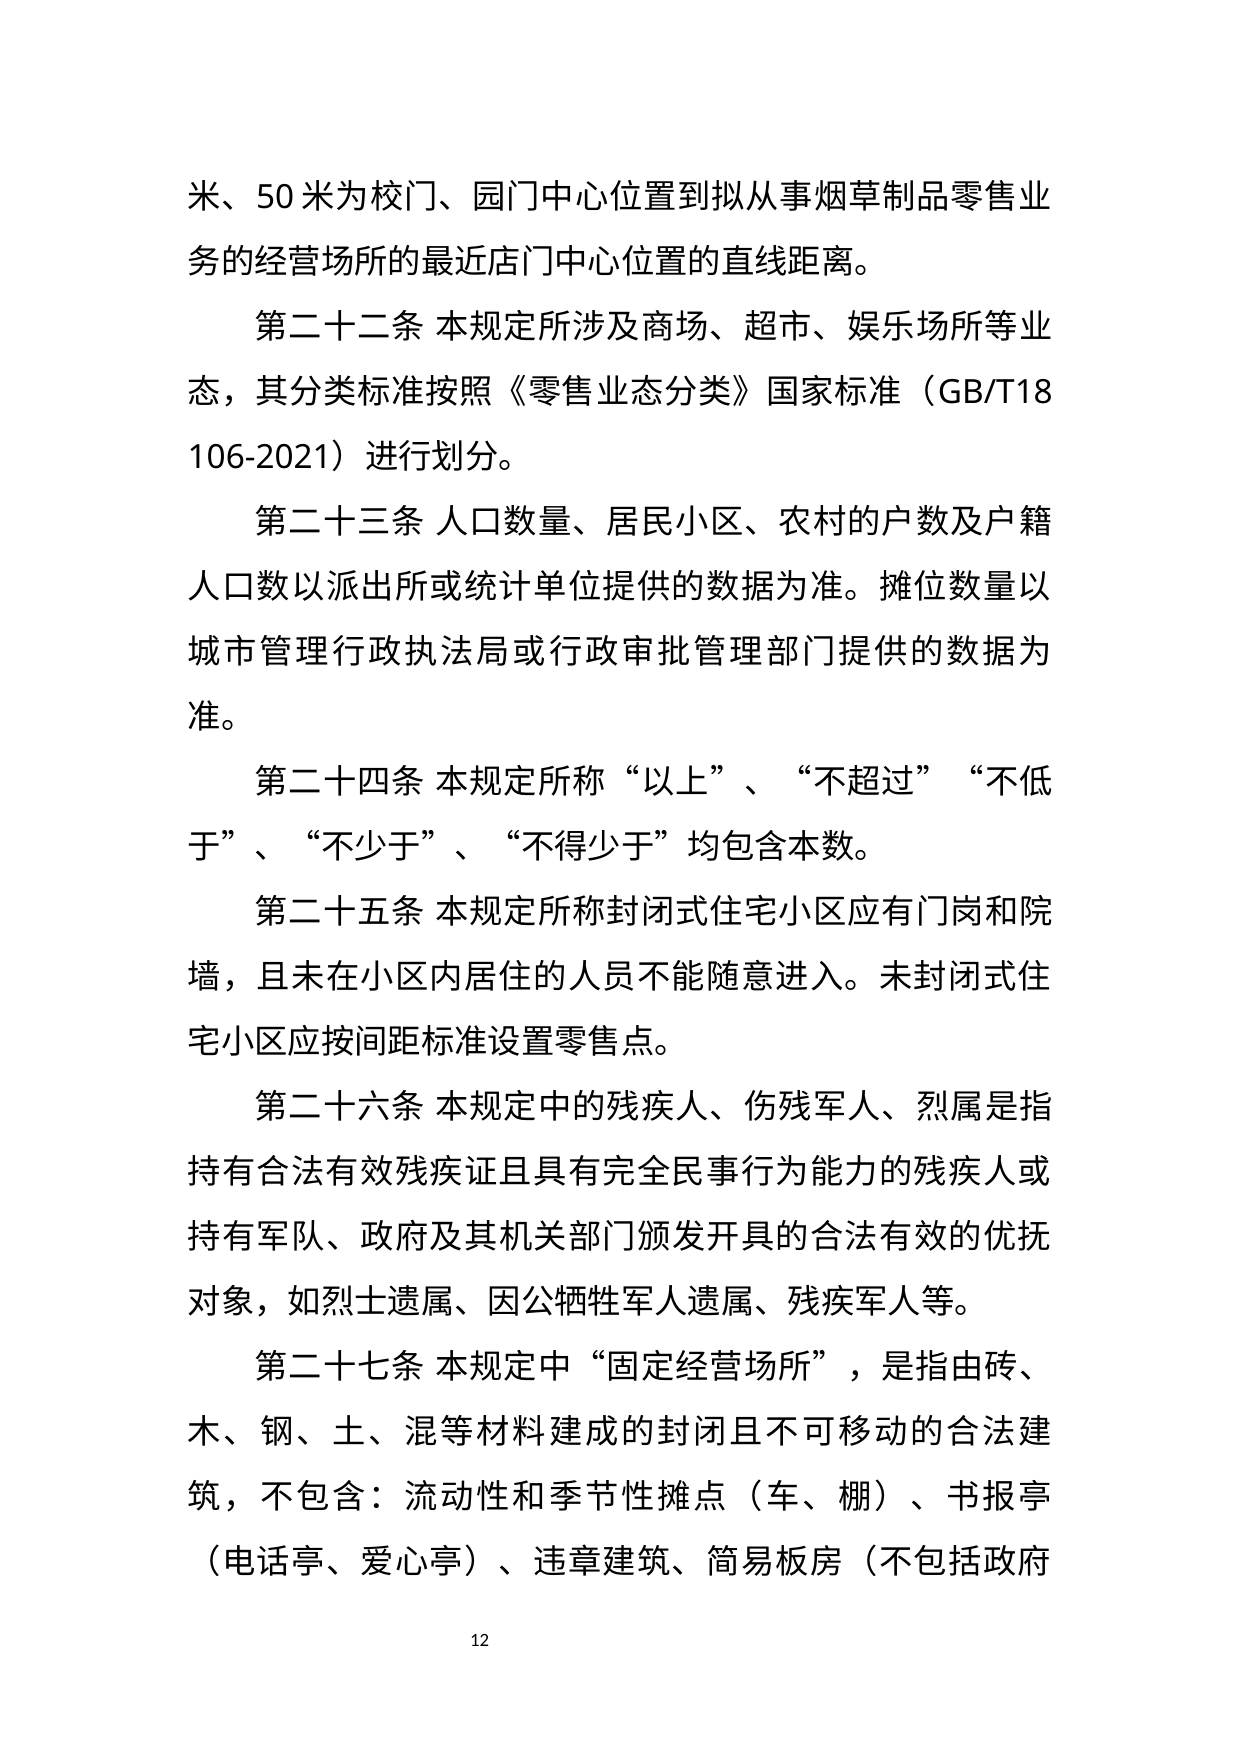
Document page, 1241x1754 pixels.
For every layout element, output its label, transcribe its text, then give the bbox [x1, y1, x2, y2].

text 第二十四条 本规定所称“以上”、“不超过”“不低于”、“不少于”、“不得少于”均包含本数。 [187, 747, 1053, 877]
text 第二十六条 本规定中的残疾人、伤残军人、烈属是指持有合法有效残疾证且具有完全民事行为能力的残疾人或持有军队、政府及其机关部门颁发开具的合法有效的优抚对象，如烈士遗属、因公牺牲军人遗属、残疾军人等。 [187, 1072, 1053, 1332]
text 第二十三条 人口数量、居民小区、农村的户数及户籍人口数以派出所或统计单位提供的数据为准。摊位数量以城市管理行政执法局或行政审批管理部门提供的数据为准。 [187, 487, 1053, 747]
text 第二十五条 本规定所称封闭式住宅小区应有门岗和院墙，且未在小区内居住的人员不能随意进入。未封闭式住宅小区应按间距标准设置零售点。 [187, 877, 1053, 1072]
text 第二十二条 本规定所涉及商场、超市、娱乐场所等业态，其分类标准按照《零售业态分类》国家标准（GB/T18106-2021）进行划分。 [187, 292, 1053, 487]
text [187, 162, 1053, 292]
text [187, 1332, 1053, 1592]
